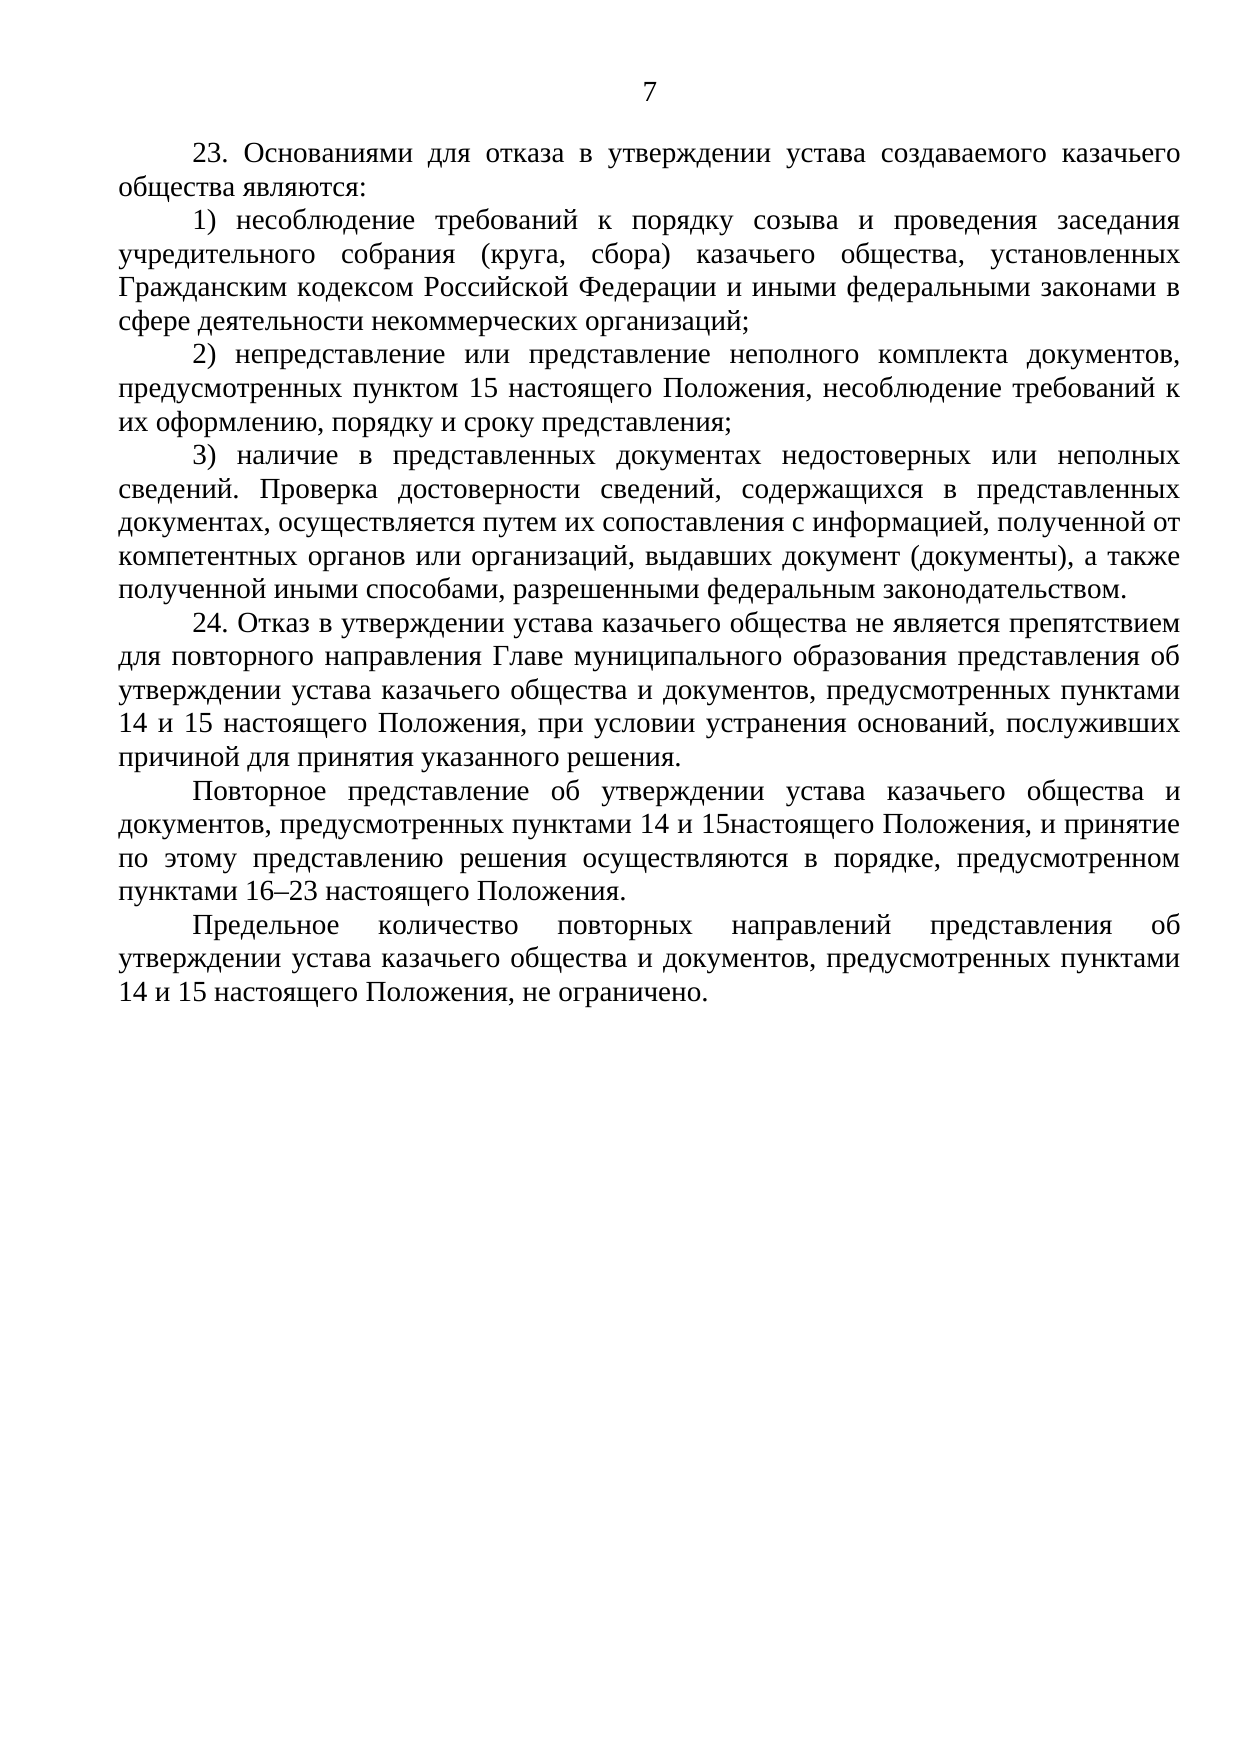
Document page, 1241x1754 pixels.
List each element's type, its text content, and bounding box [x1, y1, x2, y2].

text 1) несоблюдение требований к порядку созыва и проведения заседания учредительного собрания (круга, сбора) казачьего общества, установленных Гражданским кодексом Российской Федерации и иными федеральными законами в сфере деятельности некоммерческих организаций; [118, 202, 1181, 337]
text 23. Основаниями для отказа в утверждении устава создаваемого казачьего общества являются: [118, 135, 1181, 202]
text 2) непредставление или представление неполного комплекта документов, предусмотренных пунктом 15 настоящего Положения, несоблюдение требований к их оформлению, порядку и сроку представления; [118, 337, 1181, 437]
text Повторное представление об утверждении устава казачьего общества и документов, предусмотренных пунктами 14 и 15настоящего Положения, и принятие по этому представлению решения осуществляются в порядке, предусмотренном пунктами 16–23 настоящего Положения. [118, 773, 1181, 907]
text 24. Отказ в утверждении устава казачьего общества не является препятствием для повторного направления Главе муниципального образования представления об утверждении устава казачьего общества и документов, предусмотренных пунктами 14 и 15 настоящего Положения, при условии устранения оснований, послуживших причиной для принятия указанного решения. [118, 605, 1181, 773]
text Предельное количество повторных направлений представления об утверждении устава казачьего общества и документов, предусмотренных пунктами 14 и 15 настоящего Положения, не ограничено. [118, 907, 1181, 1007]
